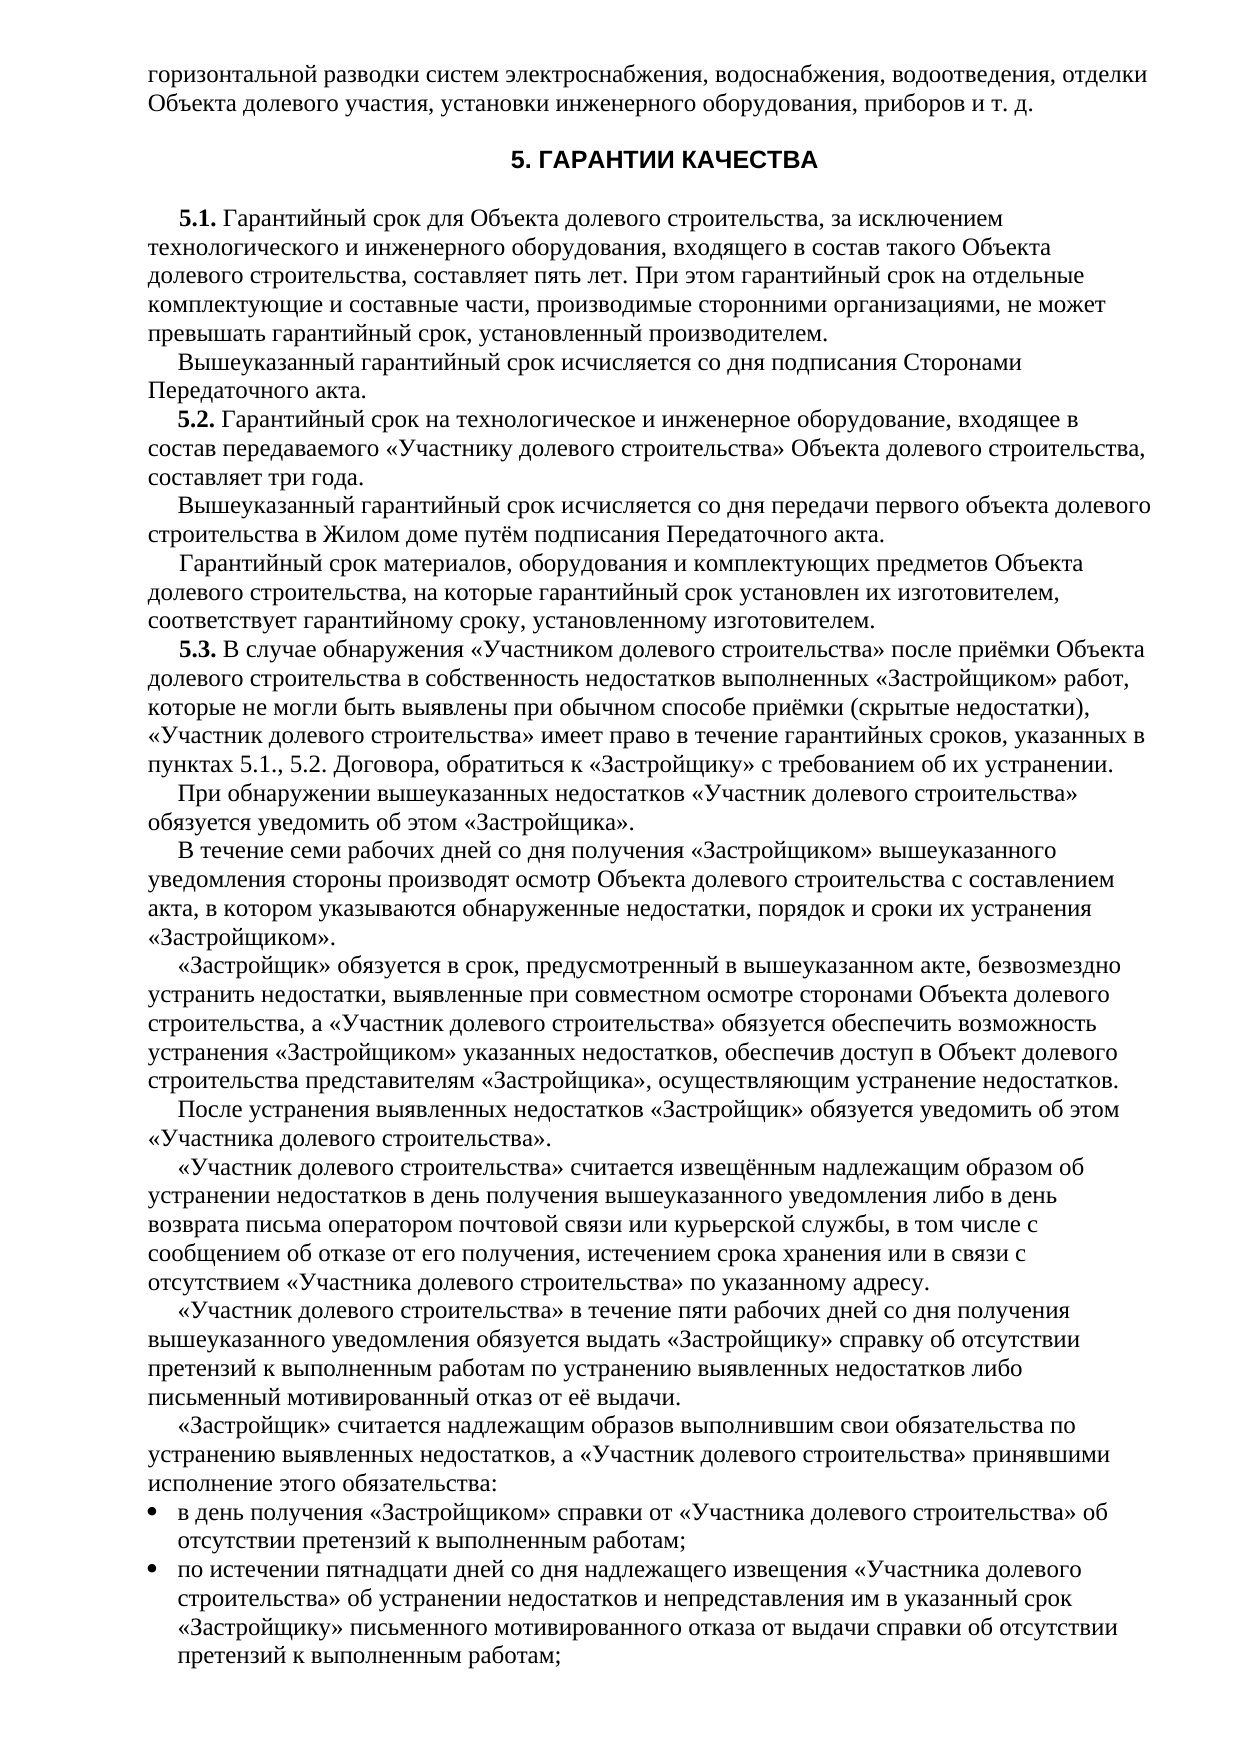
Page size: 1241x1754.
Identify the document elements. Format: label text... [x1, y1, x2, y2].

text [148, 59, 1152, 117]
text В течение семи рабочих дней со дня получения «Застройщиком» вышеуказанного уведомления стороны производят осмотр Объекта долевого строительства с составлением акта, в котором указываются обнаруженные недостатки, порядок и сроки их устранения «Застройщиком». [148, 835, 1152, 950]
text «Застройщик» обязуется в срок, предусмотренный в вышеуказанном акте, безвозмездно устранить недостатки, выявленные при совместном осмотре сторонами Объекта долевого строительства, а «Участник долевого строительства» обязуется обеспечить возможность устранения «Застройщиком» указанных недостатков, обеспечив доступ в Объект долевого строительства представителям «Застройщика», осуществляющим устранение недостатков. [148, 950, 1152, 1094]
text 5.1. Гарантийный срок для Объекта долевого строительства, за исключением технологического и инженерного оборудования, входящего в состав такого Объекта долевого строительства, составляет пять лет. При этом гарантийный срок на отдельные комплектующие и составные части, производимые сторонними организациями, не может превышать гарантийный срок, установленный производителем. [148, 203, 1152, 347]
text Гарантийный срок материалов, оборудования и комплектующих предметов Объекта долевого строительства, на которые гарантийный срок установлен их изготовителем, соответствует гарантийному сроку, установленному изготовителем. [148, 548, 1152, 634]
text При обнаружении вышеуказанных недостатков «Участник долевого строительства» обязуется уведомить об этом «Застройщика». [148, 778, 1152, 835]
list по истечении пятнадцати дней со дня надлежащего извещения «Участника долевого строительства» об устранении недостатков и непредставления им в указанный срок «Застройщику» письменного мотивированного отказа от выдачи справки об отсутствии претензий к выполненным работам; [148, 1554, 1152, 1669]
list в день получения «Застройщиком» справки от «Участника долевого строительства» об отсутствии претензий к выполненным работам; [148, 1497, 1152, 1554]
text После устранения выявленных недостатков «Застройщик» обязуется уведомить об этом «Участника долевого строительства». [148, 1094, 1152, 1152]
text 5.2. Гарантийный срок на технологическое и инженерное оборудование, входящее в состав передаваемого «Участнику долевого строительства» Объекта долевого строительства, составляет три года. [148, 404, 1152, 490]
text 5.3. В случае обнаружения «Участником долевого строительства» после приёмки Объекта долевого строительства в собственность недостатков выполненных «Застройщиком» работ, которые не могли быть выявлены при обычном способе приёмки (скрытые недостатки), «Участник долевого строительства» имеет право в течение гарантийных сроков, указанных в пунктах 5.1., 5.2. Договора, обратиться к «Застройщику» с требованием об их устранении. [148, 634, 1152, 778]
text «Участник долевого строительства» считается извещённым надлежащим образом об устранении недостатков в день получения вышеуказанного уведомления либо в день возврата письма оператором почтовой связи или курьерской службы, в том числе с сообщением об отказе от его получения, истечением срока хранения или в связи с отсутствием «Участника долевого строительства» по указанному адресу. [148, 1152, 1152, 1295]
text Вышеуказанный гарантийный срок исчисляется со дня подписания Сторонами Передаточного акта. [148, 347, 1152, 404]
text Вышеуказанный гарантийный срок исчисляется со дня передачи первого объекта долевого строительства в Жилом доме путём подписания Передаточного акта. [148, 490, 1152, 548]
text 5. ГАРАНТИИ КАЧЕСТВА [148, 145, 1152, 174]
text «Застройщик» считается надлежащим образов выполнившим свои обязательства по устранению выявленных недостатков, а «Участник долевого строительства» принявшими исполнение этого обязательства: [148, 1410, 1152, 1497]
text «Участник долевого строительства» в течение пяти рабочих дней со дня получения вышеуказанного уведомления обязуется выдать «Застройщику» справку об отсутствии претензий к выполненным работам по устранению выявленных недостатков либо письменный мотивированный отказ от её выдачи. [148, 1295, 1152, 1410]
